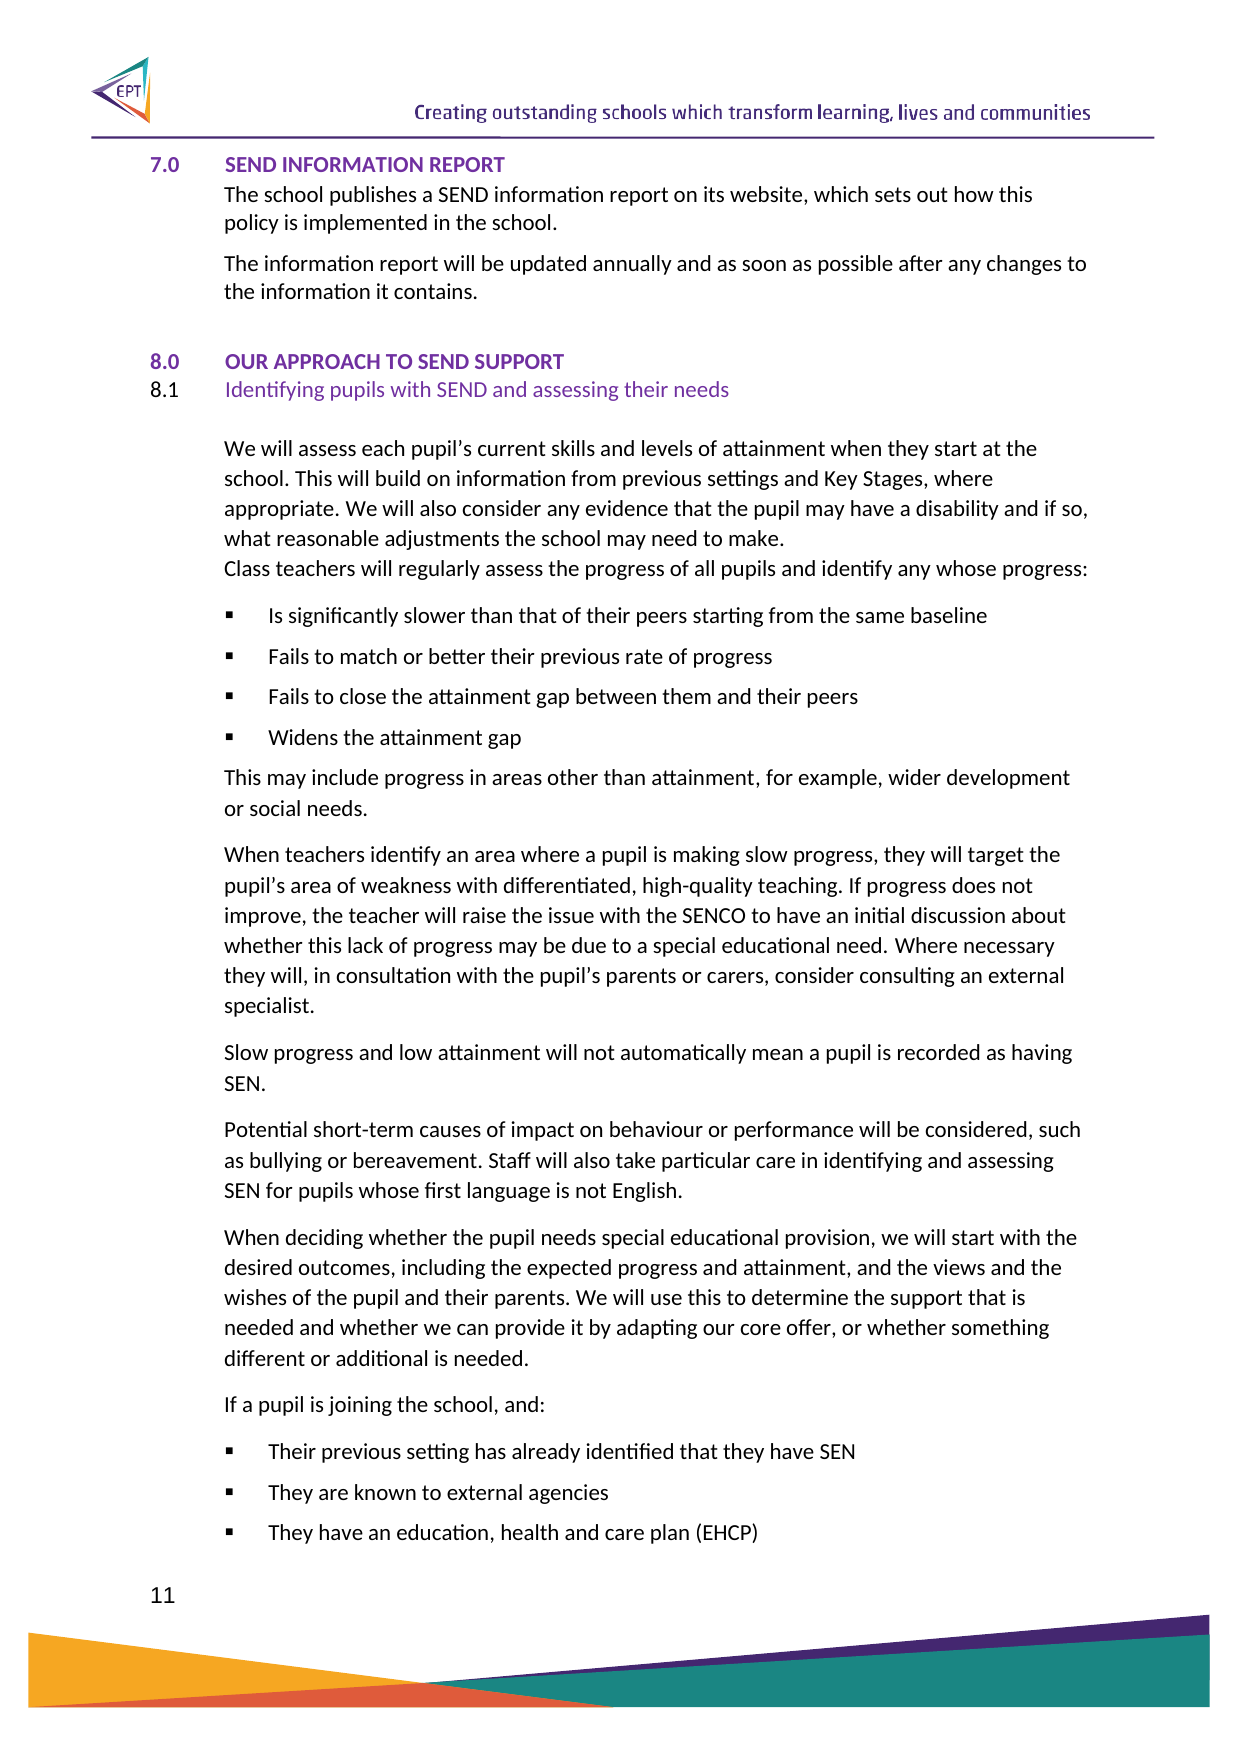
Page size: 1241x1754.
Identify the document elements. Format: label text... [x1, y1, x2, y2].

text When deciding whether the pupil needs special educational provision, we will start with the desired outcomes, including the expected progress and attainment, and the views and the wishes of the pupil and their parents. We will use this to determine the support that is needed and whether we can provide it by adapting our core offer, or whether something different or additional is needed. [224, 1223, 1090, 1372]
picture [818, 104, 893, 123]
list Widens the attainment gap [224, 723, 1090, 751]
list Their previous setting has already identified that they have SEN [224, 1437, 1090, 1466]
text If a pupil is joining the school, and: [224, 1391, 1090, 1419]
text The school publishes a SEND information report on its website, which sets out how this policy is implemented in the school. [224, 180, 1090, 236]
text We will assess each pupil’s current skills and levels of attainment when they start at the school. This will build on information from previous settings and Key Stages, where appropriate. We will also consider any evidence that the pupil may have a disability and if so, what reasonable adjustments the school may need to make. [224, 434, 1090, 552]
list Fails to match or better their previous rate of progress [224, 642, 1090, 670]
text 8.0 OUR APPROACH TO SEND SUPPORT [150, 347, 1090, 376]
text The information report will be updated annually and as soon as possible after any changes to the information it contains. [224, 249, 1090, 305]
list They are known to external agencies [224, 1478, 1090, 1506]
picture [415, 104, 812, 123]
list Fails to close the attainment gap between them and their peers [224, 682, 1090, 711]
text Class teachers will regularly assess the progress of all pupils and identify any whose progress: [224, 554, 1090, 583]
subtitle 7.0 SEND INFORMATION REPORT [150, 150, 1090, 178]
text This may include progress in areas other than attainment, for example, wider development or social needs. [224, 763, 1090, 822]
picture [117, 85, 141, 97]
text Slow progress and low attainment will not automatically mean a pupil is recorded as having SEN. [224, 1038, 1090, 1097]
list They have an education, health and care plan (EHCP) [224, 1518, 1090, 1547]
text 8.1 Identifying pupils with SEND and assessing their needs [150, 376, 1090, 403]
text Potential short-term causes of impact on behaviour or performance will be considered, such as bullying or bereavement. Staff will also take particular care in identifying and assessing SEN for pupils whose first language is not English. [224, 1116, 1090, 1204]
text When teachers identify an area where a pupil is making slow progress, they will target the pupil’s area of weakness with differentiated, high-quality teaching. If progress does not improve, the teacher will raise the issue with the SENCO to have an initial discussion about whether this lack of progress may be due to a special educational need. Where necessary they will, in consultation with the pupil’s parents or carers, consider consulting an external specialist. [224, 841, 1090, 1020]
list Is significantly slower than that of their peers starting from the same baseline [224, 601, 1090, 629]
picture [899, 104, 1090, 120]
